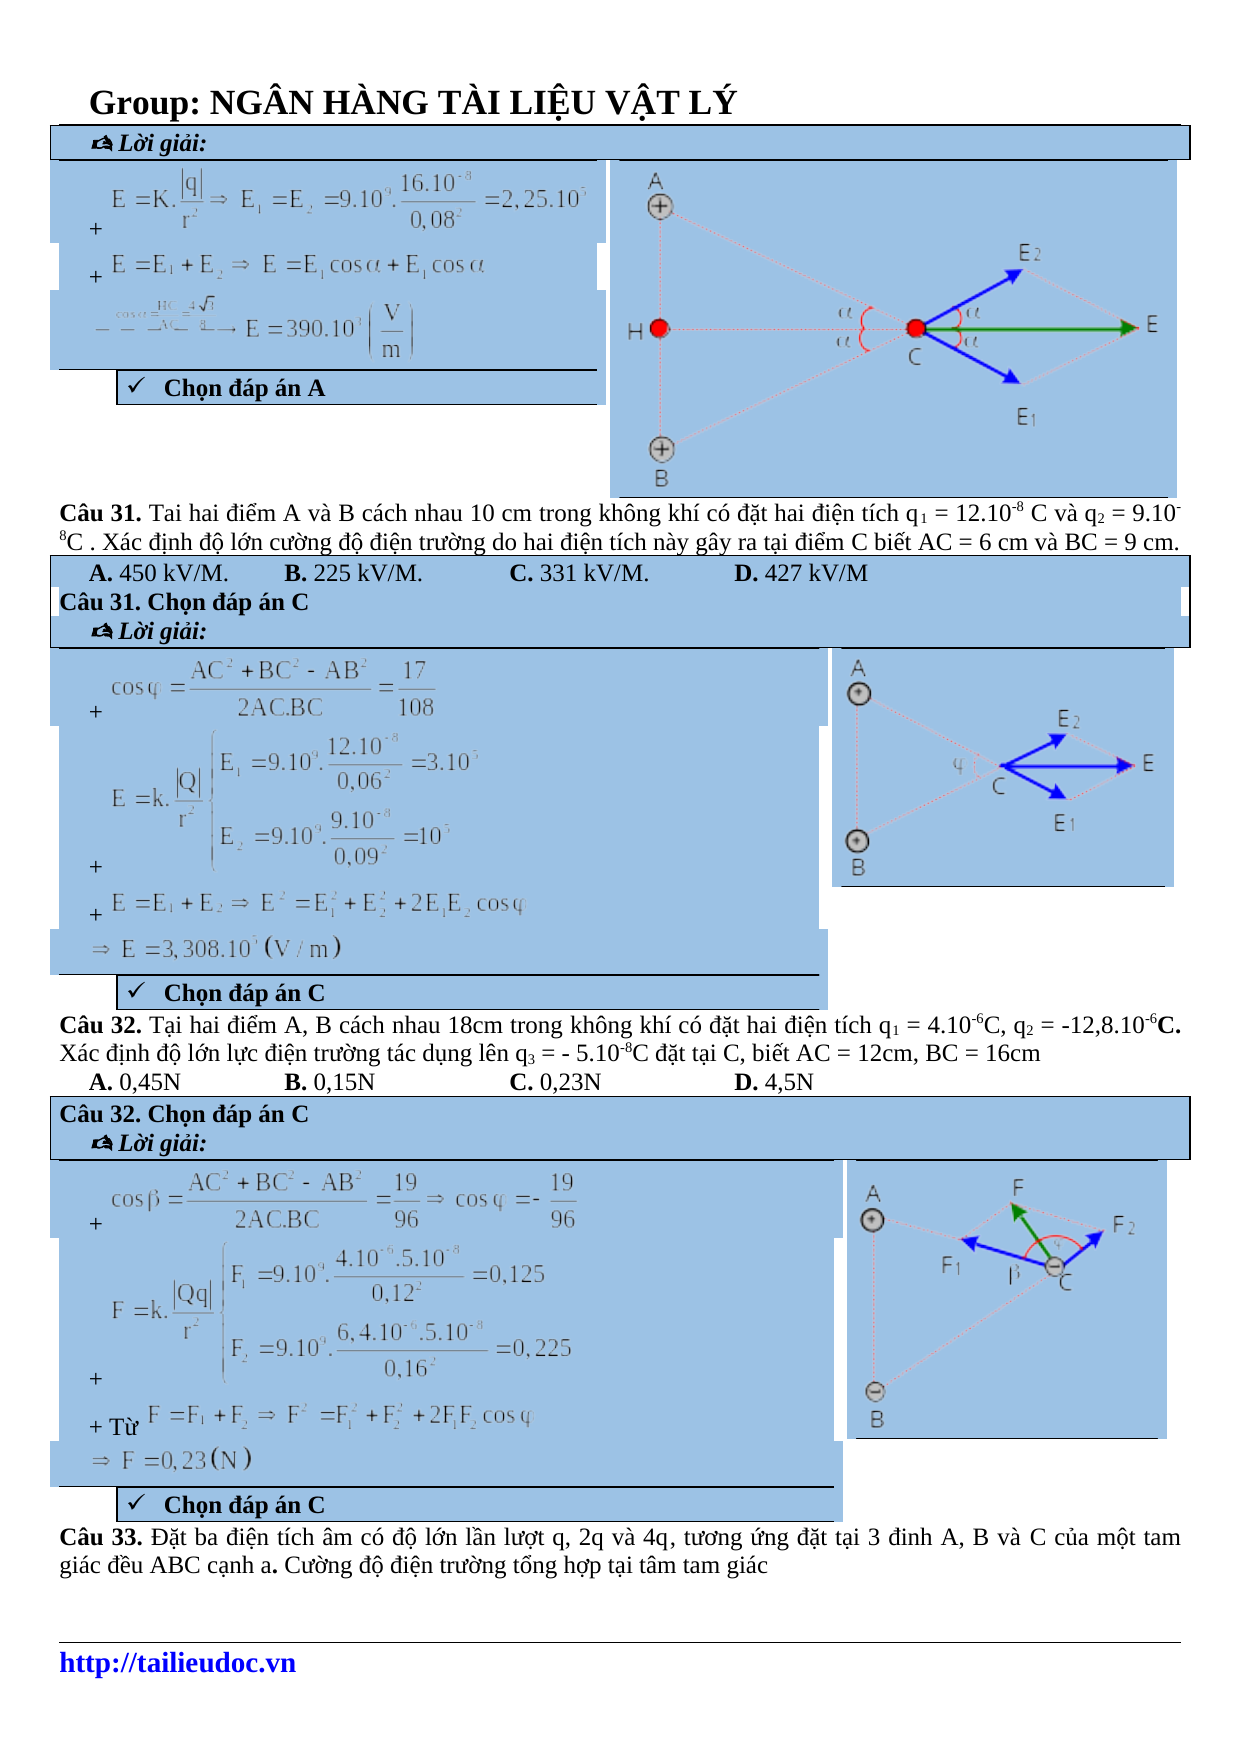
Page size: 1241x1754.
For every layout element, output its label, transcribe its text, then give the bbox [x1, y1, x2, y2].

table_header [845, 1160, 1169, 1522]
text Câu 31. Chọn đáp án C [59, 587, 1181, 613]
table_header [830, 648, 1176, 1010]
text Câu 32. Tại hai điểm A, B cách nhau 18cm trong không khí có đặt hai điện tích q1 = 4.10-6C, q2 = -12,8.10-6C. Xác định độ lớn lực điện trường tác dụng lên q3 = - 5.10-8C đặt tại C, biết AC = 12cm, BC = 16cm [59, 1010, 1181, 1067]
table_header + + + Từ Chọn đáp án C [48, 1160, 116, 1522]
text A. 450 kV/M. B. 225 kV/M. C. 331 kV/M. D. 427 kV/M [51, 556, 1189, 587]
text Câu 32. Chọn đáp án C [51, 1097, 1189, 1125]
text Lời giải: [51, 126, 1189, 159]
text Câu 31. Tai hai điểm A và B cách nhau 10 cm trong không khí có đặt hai điện tích q1 = 12.10-8 C và q2 = 9.108C . Xác định độ lớn cường độ điện trường do hai điện tích này gây ra tại điểm C biết AC = 6 cm và BC = 9 cm. [59, 498, 1181, 555]
table_header + + Chọn đáp án A [48, 160, 608, 498]
text A. 0,45N B. 0,15N C. 0,23N D. 4,5N [59, 1067, 1181, 1096]
text Lời giải: [51, 1125, 1189, 1159]
table_header + + + Chọn đáp án C [48, 648, 116, 1010]
text Câu 33. Đặt ba điện tích âm có độ lớn lần lượt q, 2q và 4q, tương ứng đặt tại 3 đinh A, B và C của một tam giác đều ABC cạnh a. Cường độ điện trường tổng hợp tại tâm tam giác [59, 1522, 1181, 1579]
text Lời giải: [51, 613, 1189, 647]
